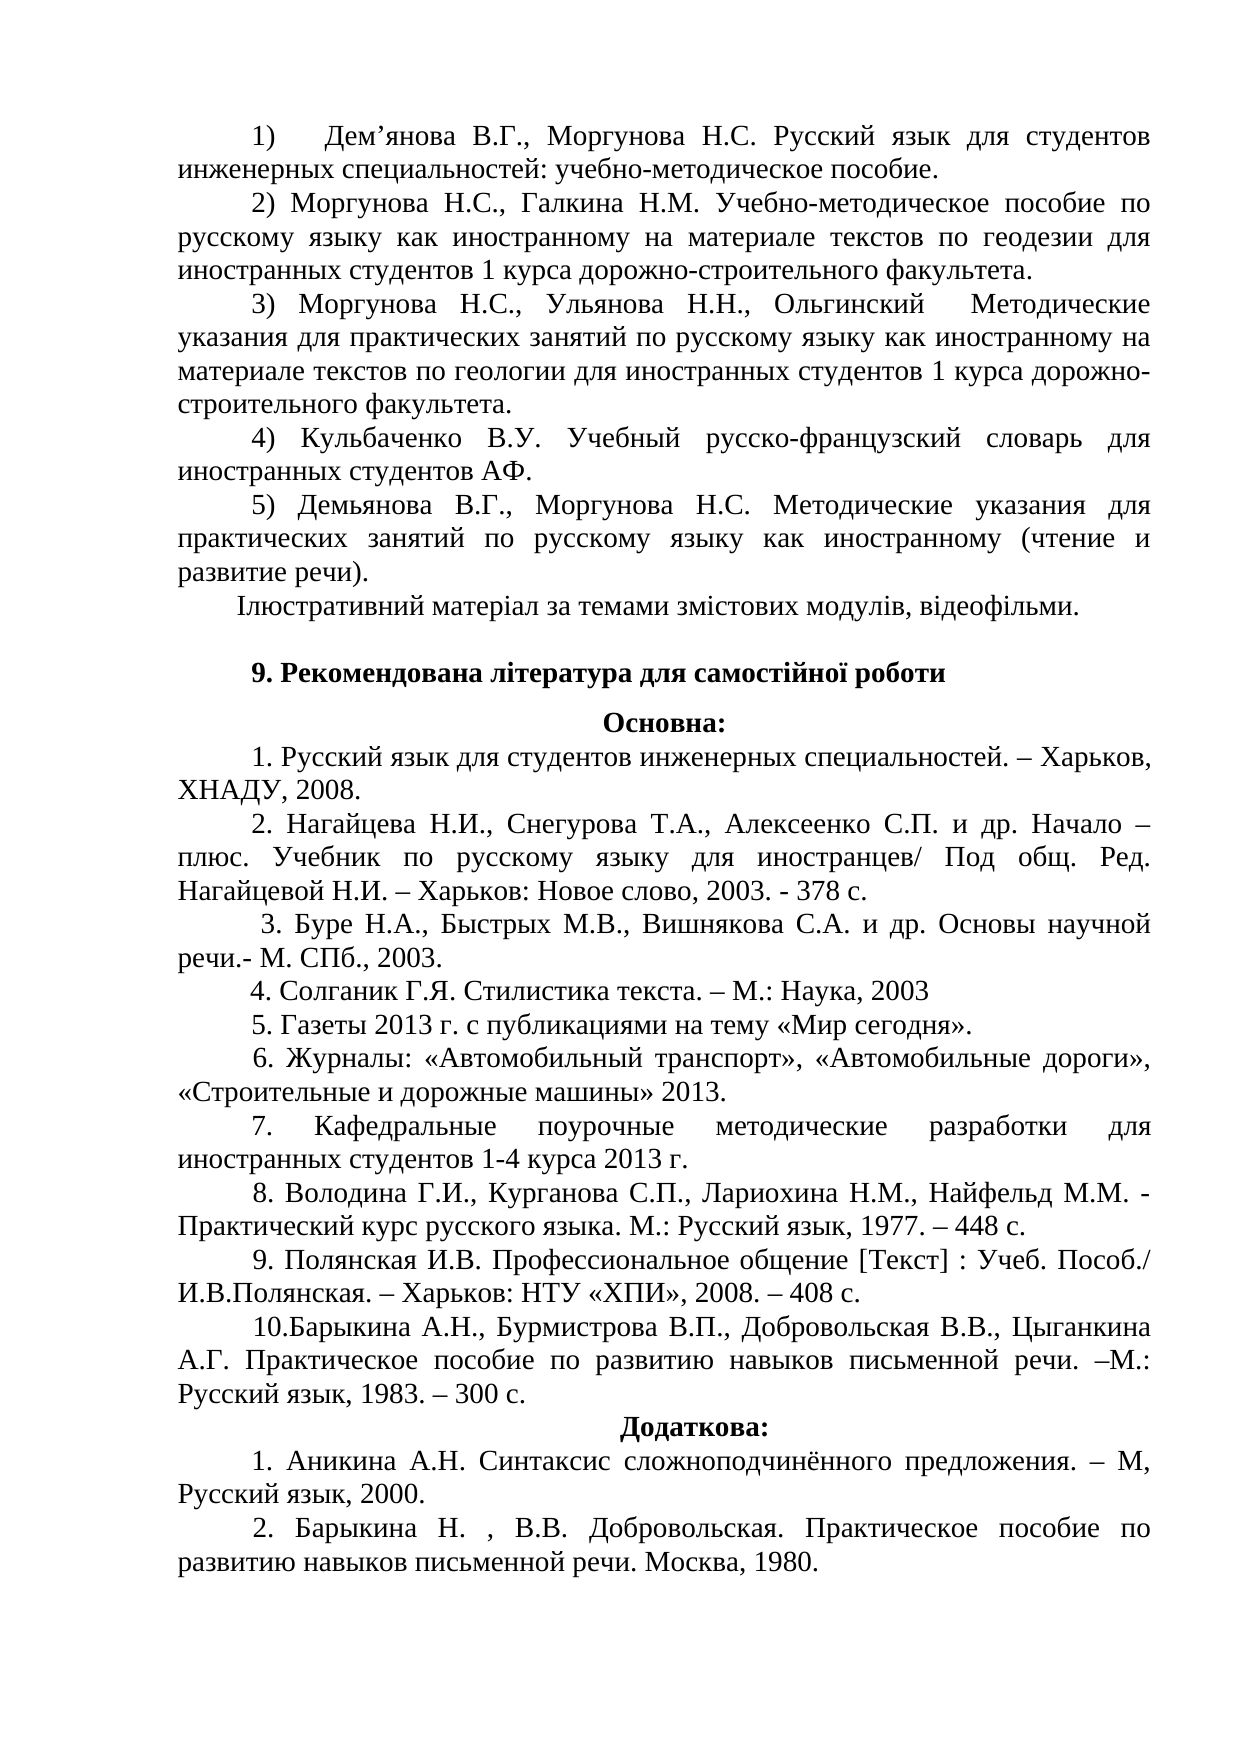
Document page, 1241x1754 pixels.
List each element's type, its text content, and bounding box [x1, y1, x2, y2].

text 9. Полянская И.В. Профессиональное общение [Текст] : Учеб. Пособ./ И.В.Полянская. – Харьков: НТУ «ХПИ», 2008. – 408 с. [177, 1242, 1152, 1309]
text 1. Русский язык для студентов инженерных специальностей. – Харьков, ХНАДУ, 2008. [177, 739, 1152, 806]
text 6. Журналы: «Автомобильный транспорт», «Автомобильные дороги», «Строительные и дорожные машины» 2013. [177, 1041, 1152, 1108]
text 2) Моргунова Н.С., Галкина Н.М. Учебно-методическое пособие по русскому языку как иностранному на материале текстов по геодезии для иностранных студентов 1 курса дорожно-строительного факультета. [177, 185, 1152, 286]
text 8. Володина Г.И., Курганова С.П., Лариохина Н.М., Найфельд М.М. -Практический курс русского языка. М.: Русский язык, 1977. – 448 с. [177, 1175, 1152, 1242]
text Основна: [177, 705, 1152, 739]
text 10.Барыкина А.Н., Бурмистрова В.П., Добровольская В.В., Цыганкина А.Г. Практическое пособие по развитию навыков письменной речи. –М.: Русский язык, 1983. – 300 с. [177, 1309, 1152, 1409]
text 5) Демьянова В.Г., Моргунова Н.С. Методические указания для практических занятий по русскому языку как иностранному (чтение и развитие речи). [177, 487, 1152, 588]
text Додаткова: [583, 1409, 1152, 1443]
text 1. Аникина А.Н. Синтаксис сложноподчинённого предложения. – М, Русский язык, 2000. [177, 1443, 1152, 1510]
text 5. Газеты 2013 г. с публикациями на тему «Мир сегодня». [177, 1007, 1152, 1041]
text 4. Солганик Г.Я. Стилистика текста. – М.: Наука, 2003 [177, 973, 1152, 1007]
text 2. Барыкина Н. , В.В. Добровольская. Практическое пособие по развитию навыков письменной речи. Москва, 1980. [177, 1510, 1152, 1577]
text 9. Рекомендована література для самостійної роботи [177, 655, 1152, 688]
text 7. Кафедральные поурочные методические разработки для иностранных студентов 1-4 курса 2013 г. [177, 1108, 1152, 1175]
text 4) Кульбаченко В.У. Учебный русско-французский словарь для иностранных студентов АФ. [177, 420, 1152, 487]
text Ілюстративний матеріал за темами змістових модулів, відеофільми. [236, 588, 1152, 621]
text 3. Буре Н.А., Быстрых М.В., Вишнякова С.А. и др. Основы научной речи.- М. СПб., 2003. [177, 906, 1152, 973]
text 2. Нагайцева Н.И., Снегурова Т.А., Алексеенко С.П. и др. Начало – плюс. Учебник по русскому языку для иностранцев/ Под общ. Ред. Нагайцевой Н.И. – Харьков: Новое слово, 2003. - 378 с. [177, 806, 1152, 906]
text 3) Моргунова Н.С., Ульянова Н.Н., Ольгинский Методические указания для практических занятий по русскому языку как иностранному на материале текстов по геологии для иностранных студентов 1 курса дорожно-строительного факультета. [177, 286, 1152, 420]
text 1) Дем’янова В.Г., Моргунова Н.С. Русский язык для студентов инженерных специальностей: учебно-методическое пособие. [177, 118, 1152, 185]
